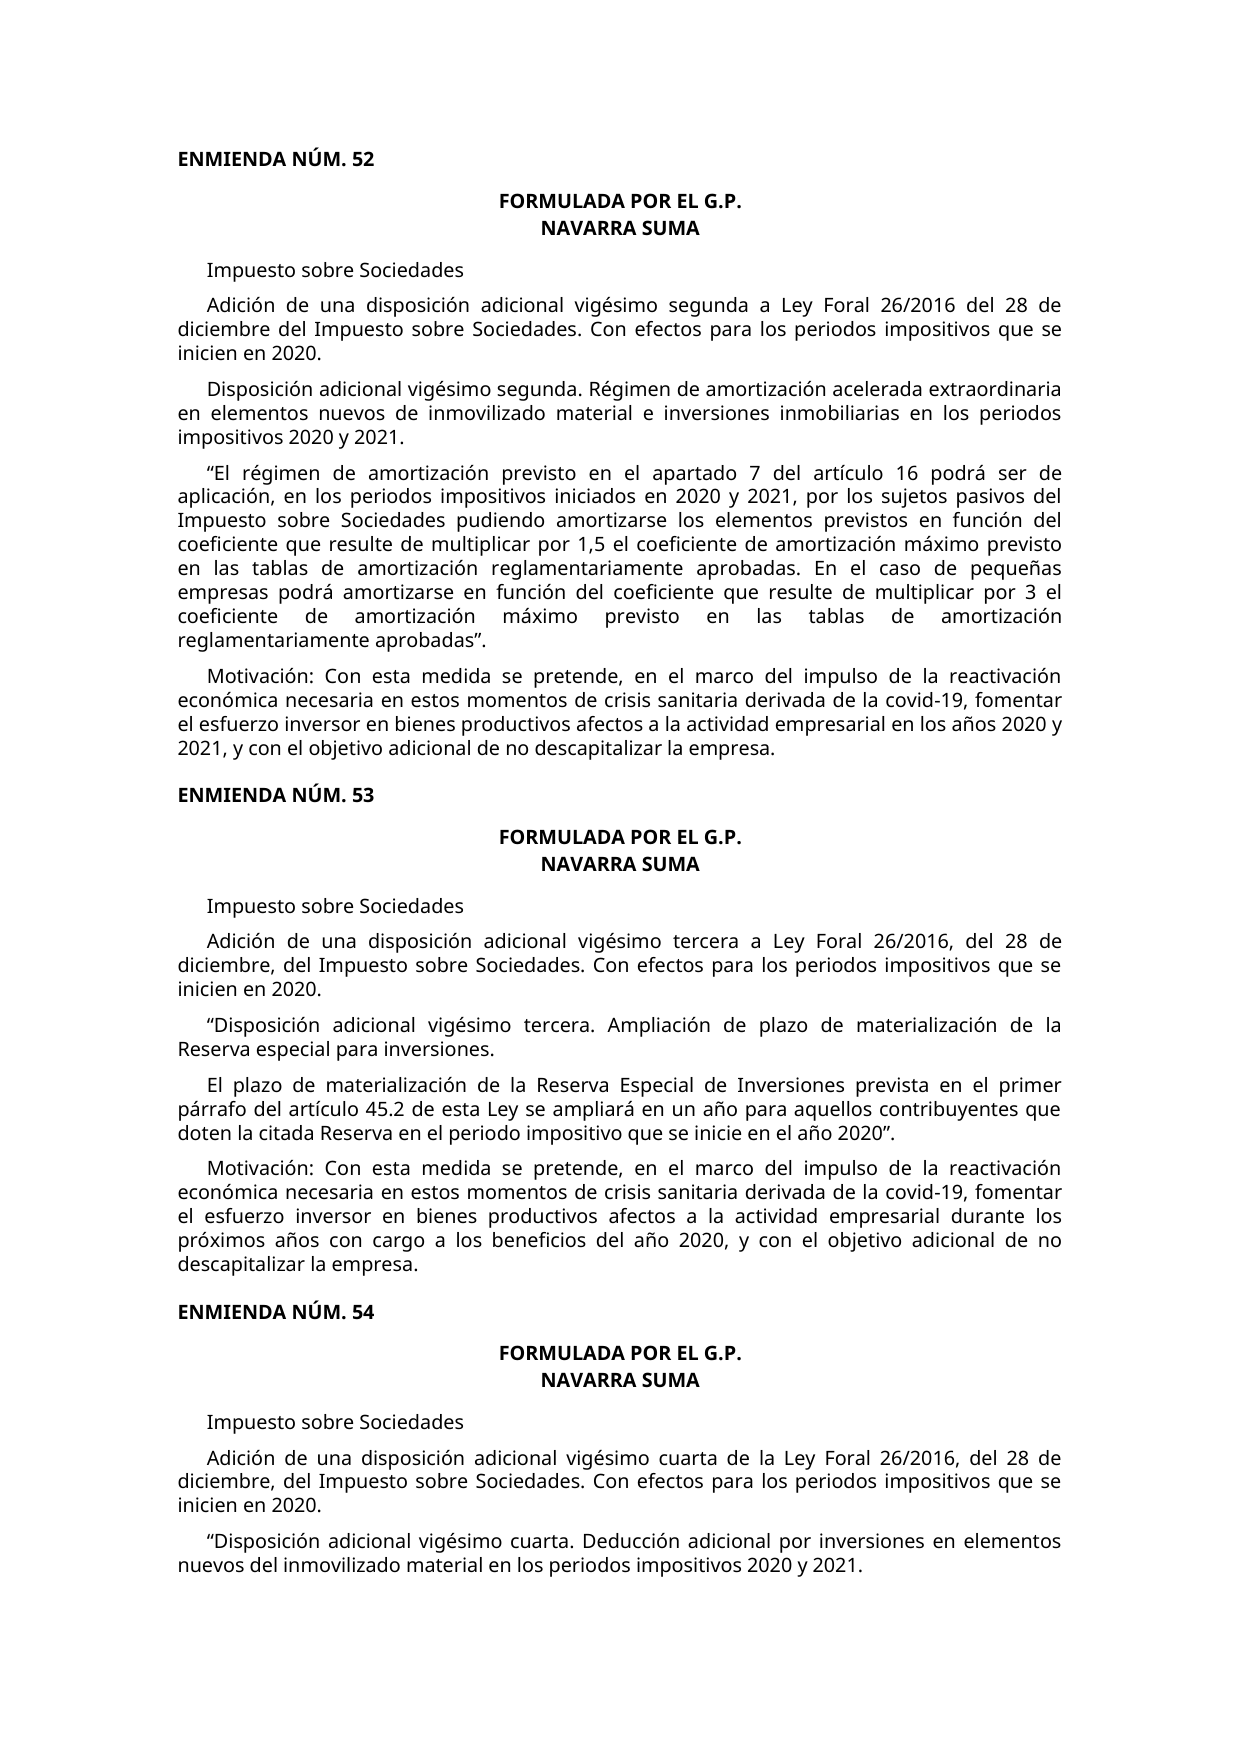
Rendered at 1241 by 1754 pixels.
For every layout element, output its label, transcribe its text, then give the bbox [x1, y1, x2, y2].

text “El régimen de amortización previsto en el apartado 7 del artículo 16 podrá ser de aplicación, en los periodos impositivos iniciados en 2020 y 2021, por los sujetos pasivos del Impuesto sobre Sociedades pudiendo amortizarse los elementos previstos en función del coeficiente que resulte de multiplicar por 1,5 el coeficiente de amortización máximo previsto en las tablas de amortización reglamentariamente aprobadas. En el caso de pequeñas empresas podrá amortizarse en función del coeficiente que resulte de multiplicar por 3 el coeficiente de amortización máximo previsto en las tablas de amortización reglamentariamente aprobadas”. [177, 461, 1063, 652]
text “Disposición adicional vigésimo tercera. Ampliación de plazo de materialización de la Reserva especial para inversiones. [177, 1013, 1063, 1061]
text Impuesto sobre Sociedades [177, 894, 1063, 918]
text Adición de una disposición adicional vigésimo tercera a Ley Foral 26/2016, del 28 de diciembre, del Impuesto sobre Sociedades. Con efectos para los periodos impositivos que se inicien en 2020. [177, 929, 1063, 1001]
text Adición de una disposición adicional vigésimo cuarta de la Ley Foral 26/2016, del 28 de diciembre, del Impuesto sobre Sociedades. Con efectos para los periodos impositivos que se inicien en 2020. [177, 1446, 1063, 1518]
text Impuesto sobre Sociedades [177, 1410, 1063, 1434]
text Motivación: Con esta medida se pretende, en el marco del impulso de la reactivación económica necesaria en estos momentos de crisis sanitaria derivada de la covid-19, fomentar el esfuerzo inversor en bienes productivos afectos a la actividad empresarial en los años 2020 y 2021, y con el objetivo adicional de no descapitalizar la empresa. [177, 664, 1063, 760]
text Formulada por el G.P. [177, 825, 1063, 849]
text Navarra Suma [177, 216, 1063, 240]
text Adición de una disposición adicional vigésimo segunda a Ley Foral 26/2016 del 28 de diciembre del Impuesto sobre Sociedades. Con efectos para los periodos impositivos que se inicien en 2020. [177, 293, 1063, 365]
text Enmienda núm. 53 [177, 784, 1063, 808]
text Enmienda núm. 54 [177, 1300, 1063, 1324]
text Disposición adicional vigésimo segunda. Régimen de amortización acelerada extraordinaria en elementos nuevos de inmovilizado material e inversiones inmobiliarias en los periodos impositivos 2020 y 2021. [177, 377, 1063, 449]
text Navarra Suma [177, 1368, 1063, 1392]
text Formulada por el G.P. [177, 1342, 1063, 1366]
text “Disposición adicional vigésimo cuarta. Deducción adicional por inversiones en elementos nuevos del inmovilizado material en los periodos impositivos 2020 y 2021. [177, 1529, 1063, 1577]
text Impuesto sobre Sociedades [177, 258, 1063, 282]
text Navarra Suma [177, 852, 1063, 876]
text Motivación: Con esta medida se pretende, en el marco del impulso de la reactivación económica necesaria en estos momentos de crisis sanitaria derivada de la covid-19, fomentar el esfuerzo inversor en bienes productivos afectos a la actividad empresarial durante los próximos años con cargo a los beneficios del año 2020, y con el objetivo adicional de no descapitalizar la empresa. [177, 1157, 1063, 1276]
text Enmienda núm. 52 [177, 148, 1063, 172]
text Formulada por el G.P. [177, 189, 1063, 213]
text El plazo de materialización de la Reserva Especial de Inversiones prevista en el primer párrafo del artículo 45.2 de esta Ley se ampliará en un año para aquellos contribuyentes que doten la citada Reserva en el periodo impositivo que se inicie en el año 2020”. [177, 1073, 1063, 1145]
